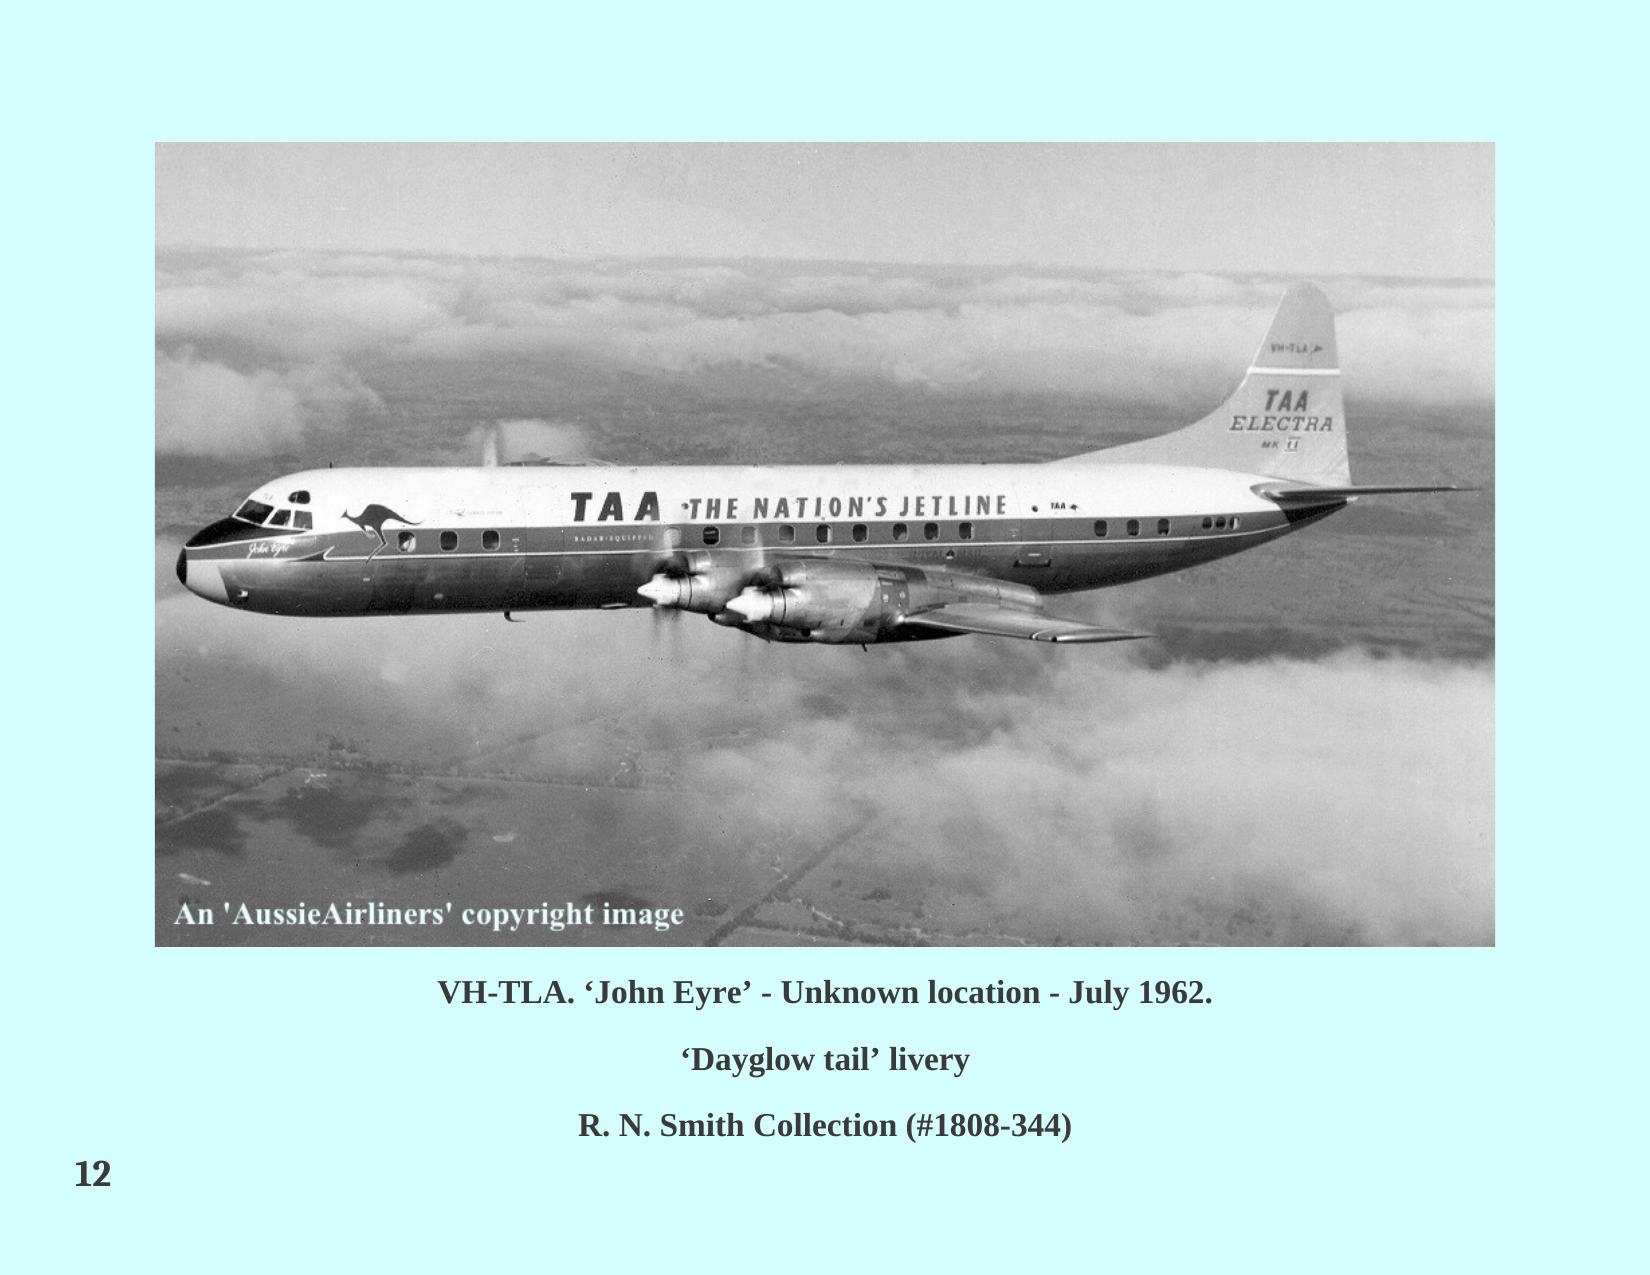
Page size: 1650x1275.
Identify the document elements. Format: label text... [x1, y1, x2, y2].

picture [154, 142, 1496, 947]
text R. N. Smith Collection (#1808-344) [75, 1106, 1575, 1144]
text ‘Dayglow tail’ livery [75, 1039, 1575, 1078]
text VH-TLA. ‘John Eyre’ - Unknown location - July 1962. [75, 973, 1575, 1011]
